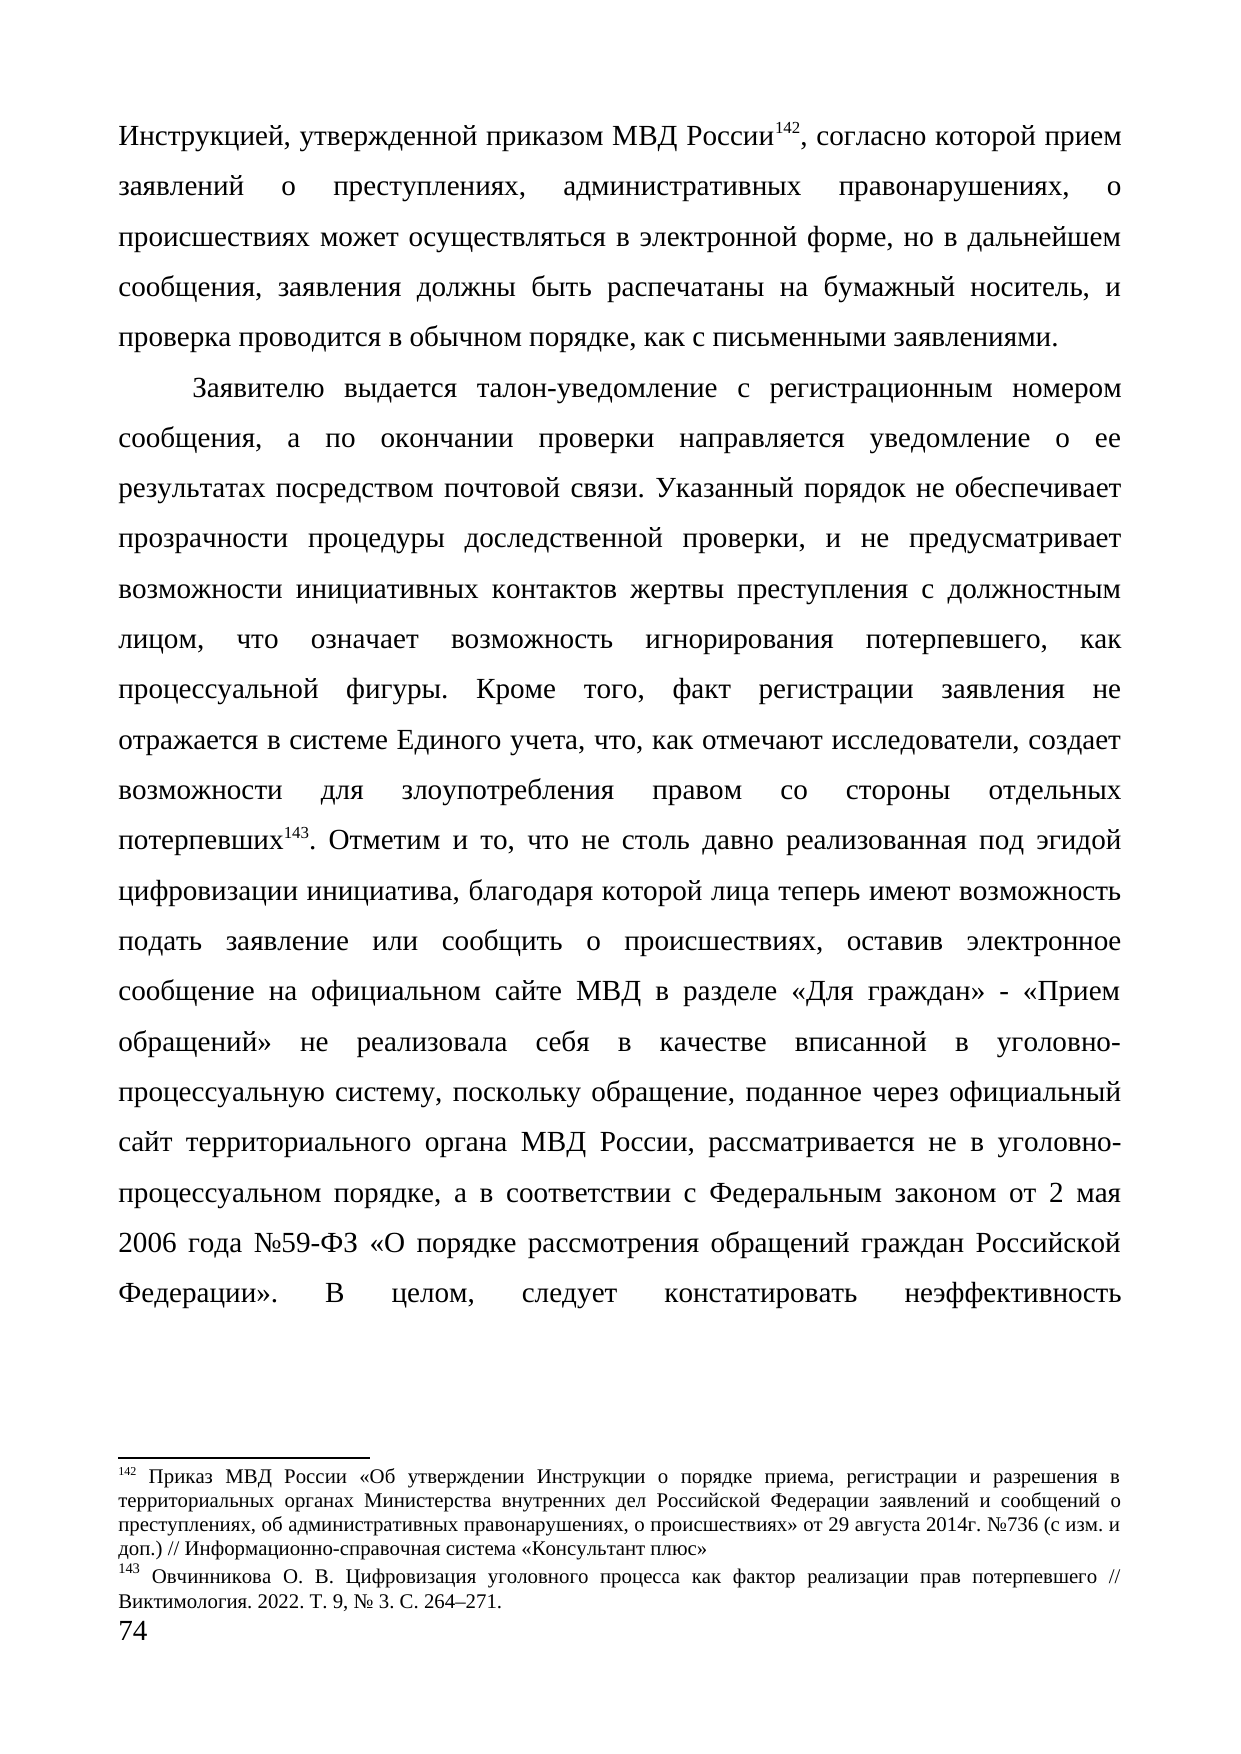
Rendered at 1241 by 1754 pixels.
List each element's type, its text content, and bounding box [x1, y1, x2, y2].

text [118, 370, 1122, 1309]
text Небезосновательно отмечается, что цифровизация досудебного производства значительно отстает и на законодательном, и на организационном уровне. На данный момент, форма приема и регистрации заявлений о преступлениях регулируется совместным Приказом «О едином учете преступлений», а также ведомственными нормативными актами, в частности, Инструкцией, утвержденной приказом МВД России, согласно которой прием заявлений о преступлениях, административных правонарушениях, о происшествиях может осуществляться в электронной форме, но в дальнейшем сообщения, заявления должны быть распечатаны на бумажный носитель, и проверка проводится в обычном порядке, как с письменными заявлениями. [118, 118, 1122, 353]
